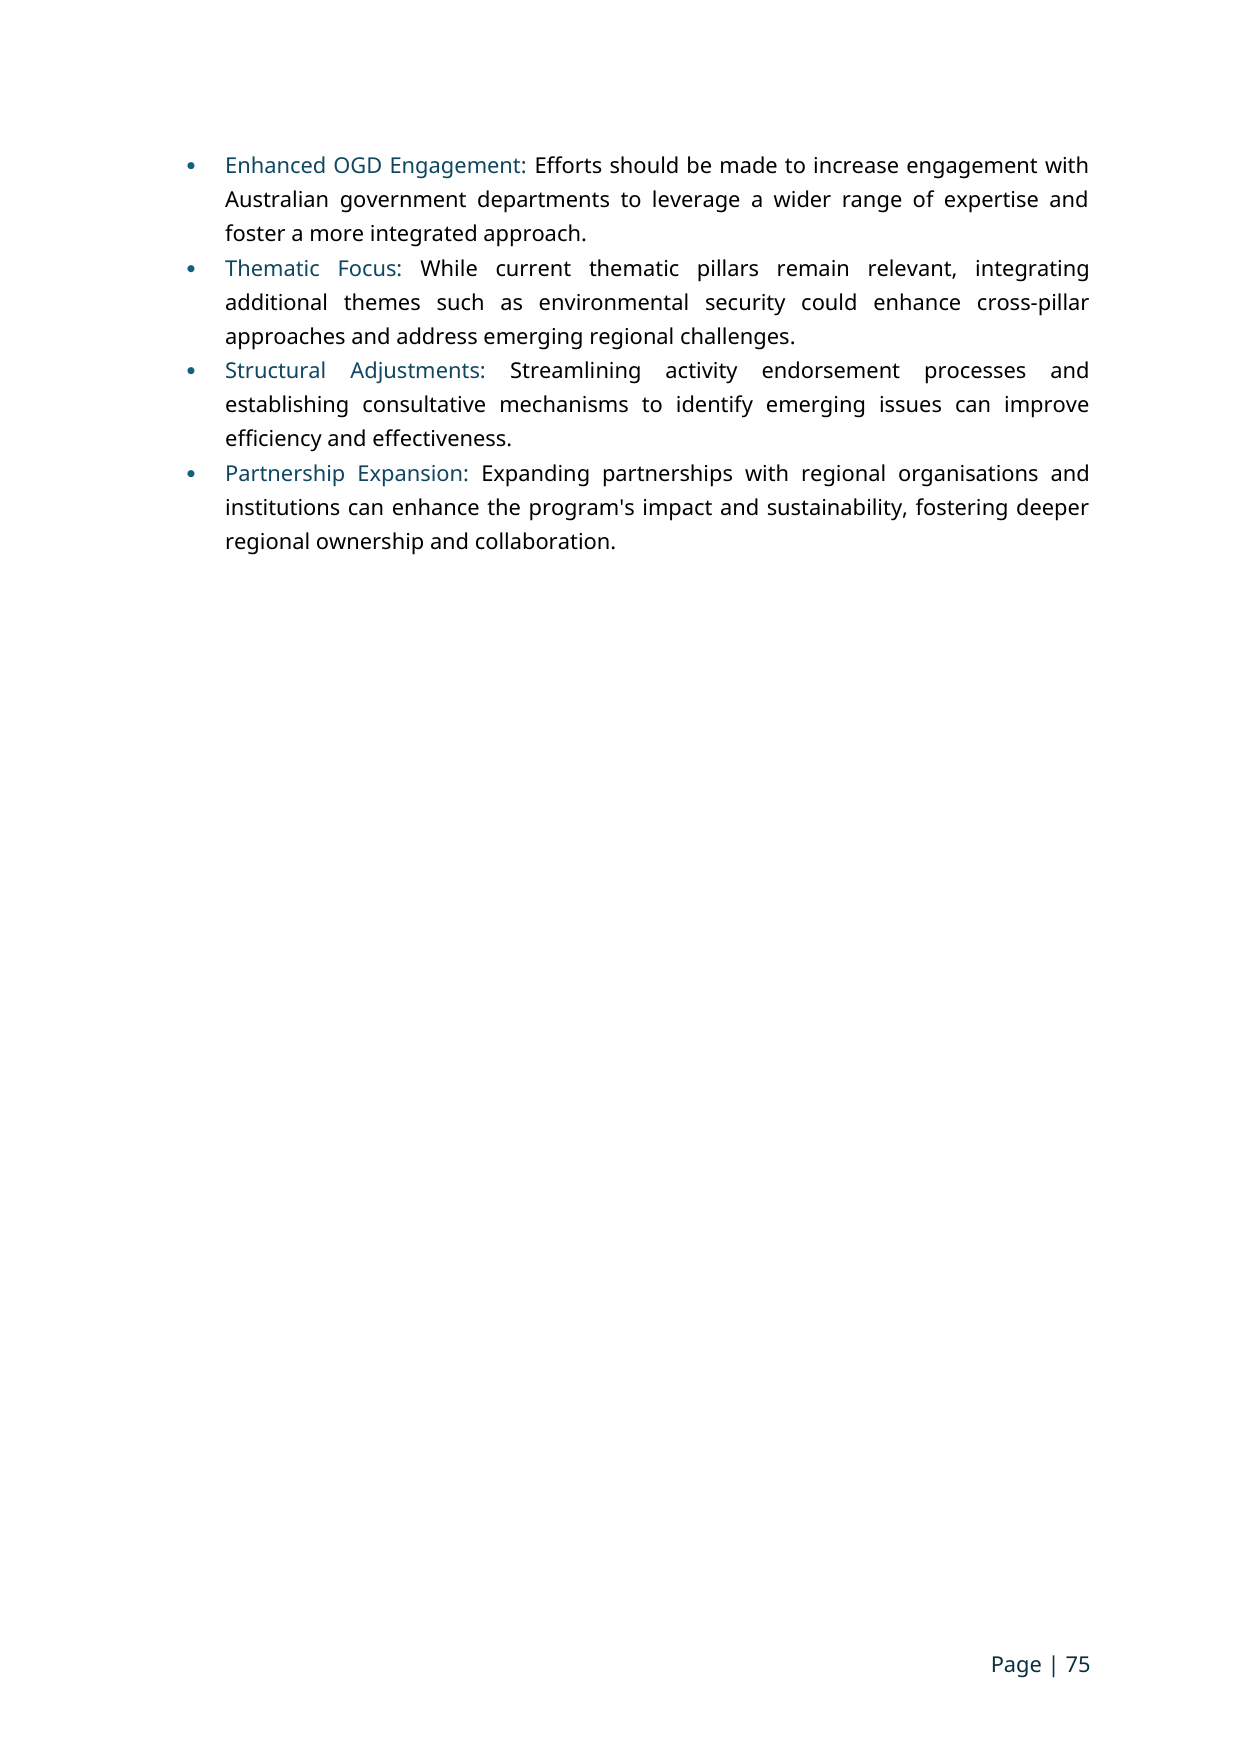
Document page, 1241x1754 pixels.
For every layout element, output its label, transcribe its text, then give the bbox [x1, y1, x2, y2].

list Thematic Focus: While current thematic pillars remain relevant, integrating additional themes such as environmental security could enhance cross-pillar approaches and address emerging regional challenges. [187, 252, 1090, 351]
list Enhanced OGD Engagement: Efforts should be made to increase engagement with Australian government departments to leverage a wider range of expertise and foster a more integrated approach. [187, 150, 1090, 248]
list Partnership Expansion: Expanding partnerships with regional organisations and institutions can enhance the program's impact and sustainability, fostering deeper regional ownership and collaboration. [187, 457, 1090, 556]
list Structural Adjustments: Streamlining activity endorsement processes and establishing consultative mechanisms to identify emerging issues can improve efficiency and effectiveness. [187, 355, 1090, 453]
